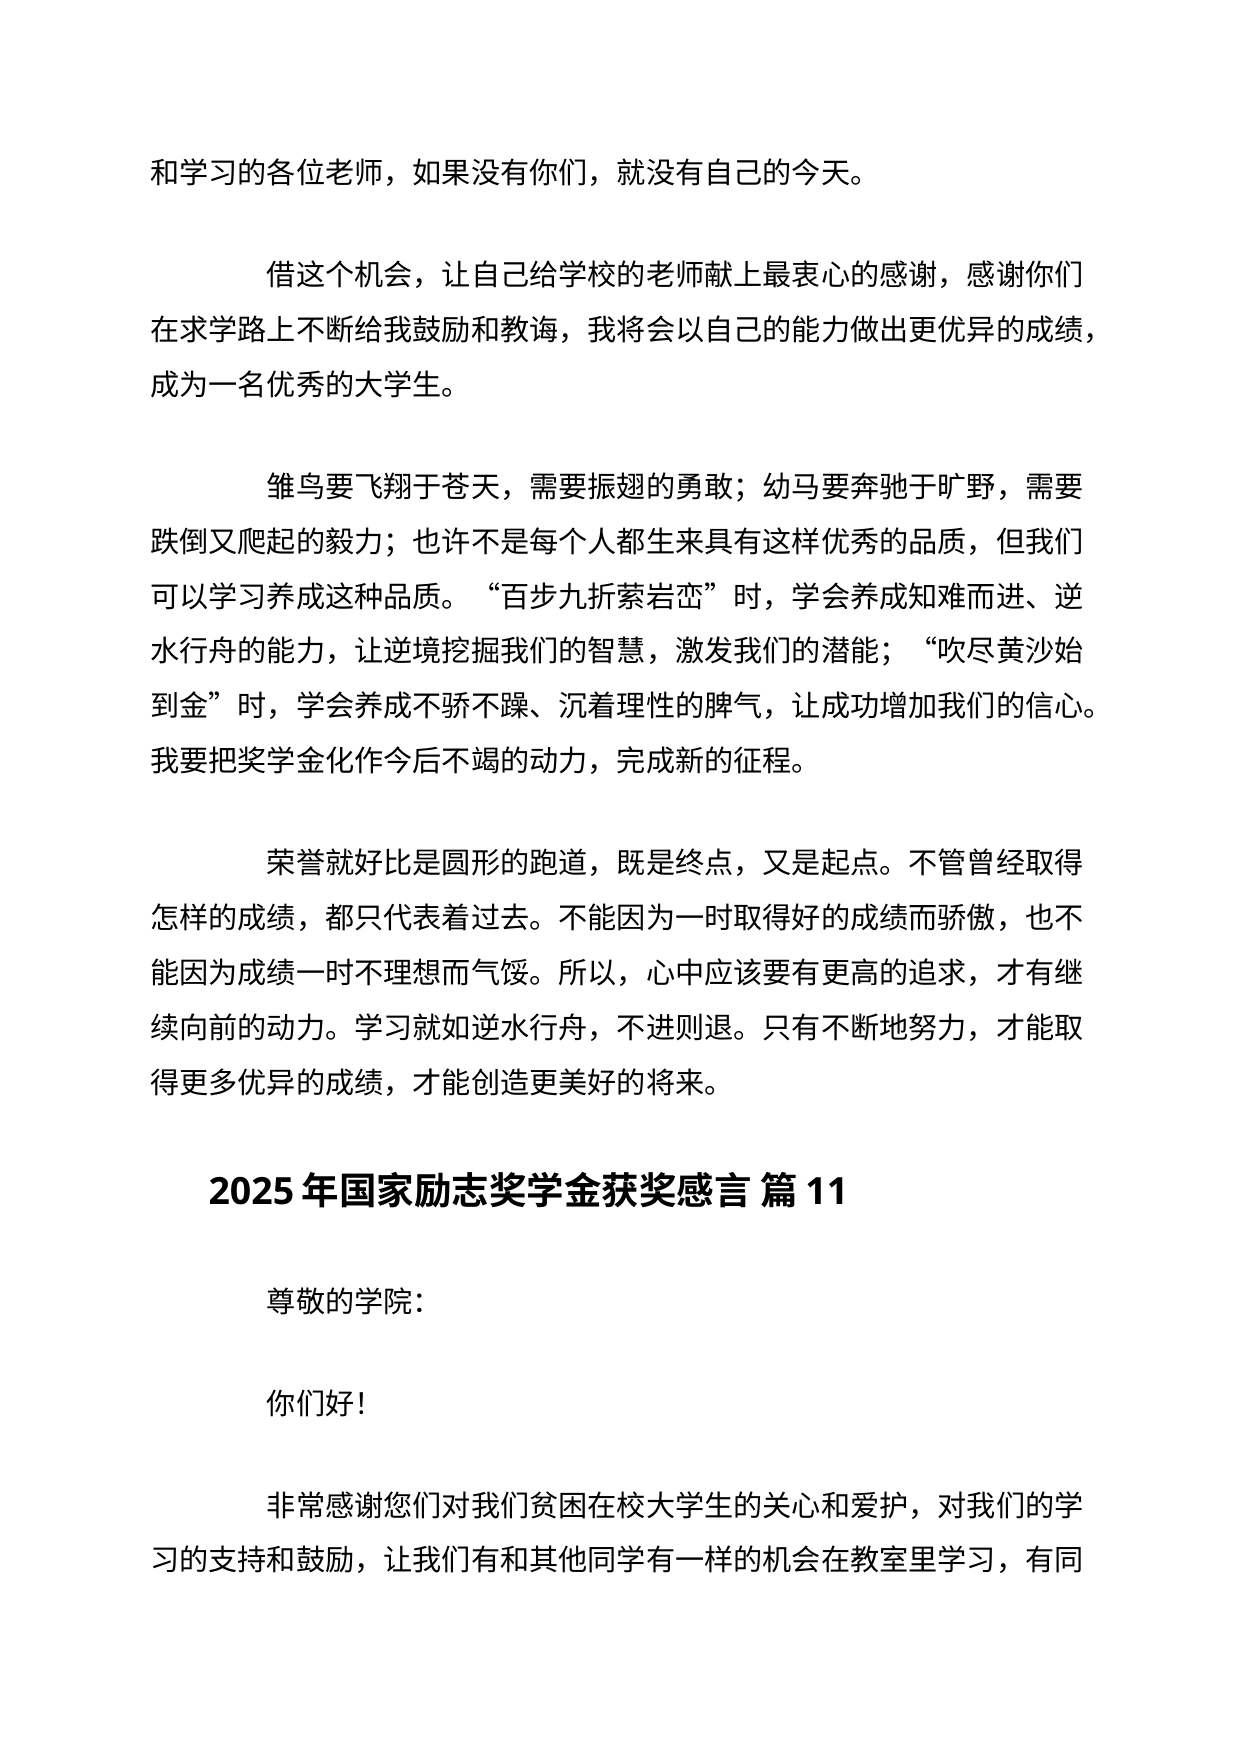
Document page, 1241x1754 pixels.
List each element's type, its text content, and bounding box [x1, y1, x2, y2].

text 尊敬的学院： [150, 1278, 1090, 1321]
text 你们好！ [150, 1380, 1090, 1423]
text 2025年国家励志奖学金获奖感言 篇11 [150, 1161, 1090, 1215]
text 借这个机会，让自己给学校的老师献上最衷心的感谢，感谢你们在求学路上不断给我鼓励和教诲，我将会以自己的能力做出更优异的成绩，成为一名优秀的大学生。 [150, 252, 1090, 404]
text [150, 1482, 1090, 1579]
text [150, 150, 1090, 192]
text 雏鸟要飞翔于苍天，需要振翅的勇敢；幼马要奔驰于旷野，需要跌倒又爬起的毅力；也许不是每个人都生来具有这样优秀的品质，但我们可以学习养成这种品质。“百步九折萦岩峦”时，学会养成知难而进、逆水行舟的能力，让逆境挖掘我们的智慧，激发我们的潜能；“吹尽黄沙始到金”时，学会养成不骄不躁、沉着理性的脾气，让成功增加我们的信心。我要把奖学金化作今后不竭的动力，完成新的征程。 [150, 463, 1090, 780]
text 荣誉就好比是圆形的跑道，既是终点，又是起点。不管曾经取得怎样的成绩，都只代表着过去。不能因为一时取得好的成绩而骄傲，也不能因为成绩一时不理想而气馁。所以，心中应该要有更高的追求，才有继续向前的动力。学习就如逆水行舟，不进则退。只有不断地努力，才能取得更多优异的成绩，才能创造更美好的将来。 [150, 839, 1090, 1101]
